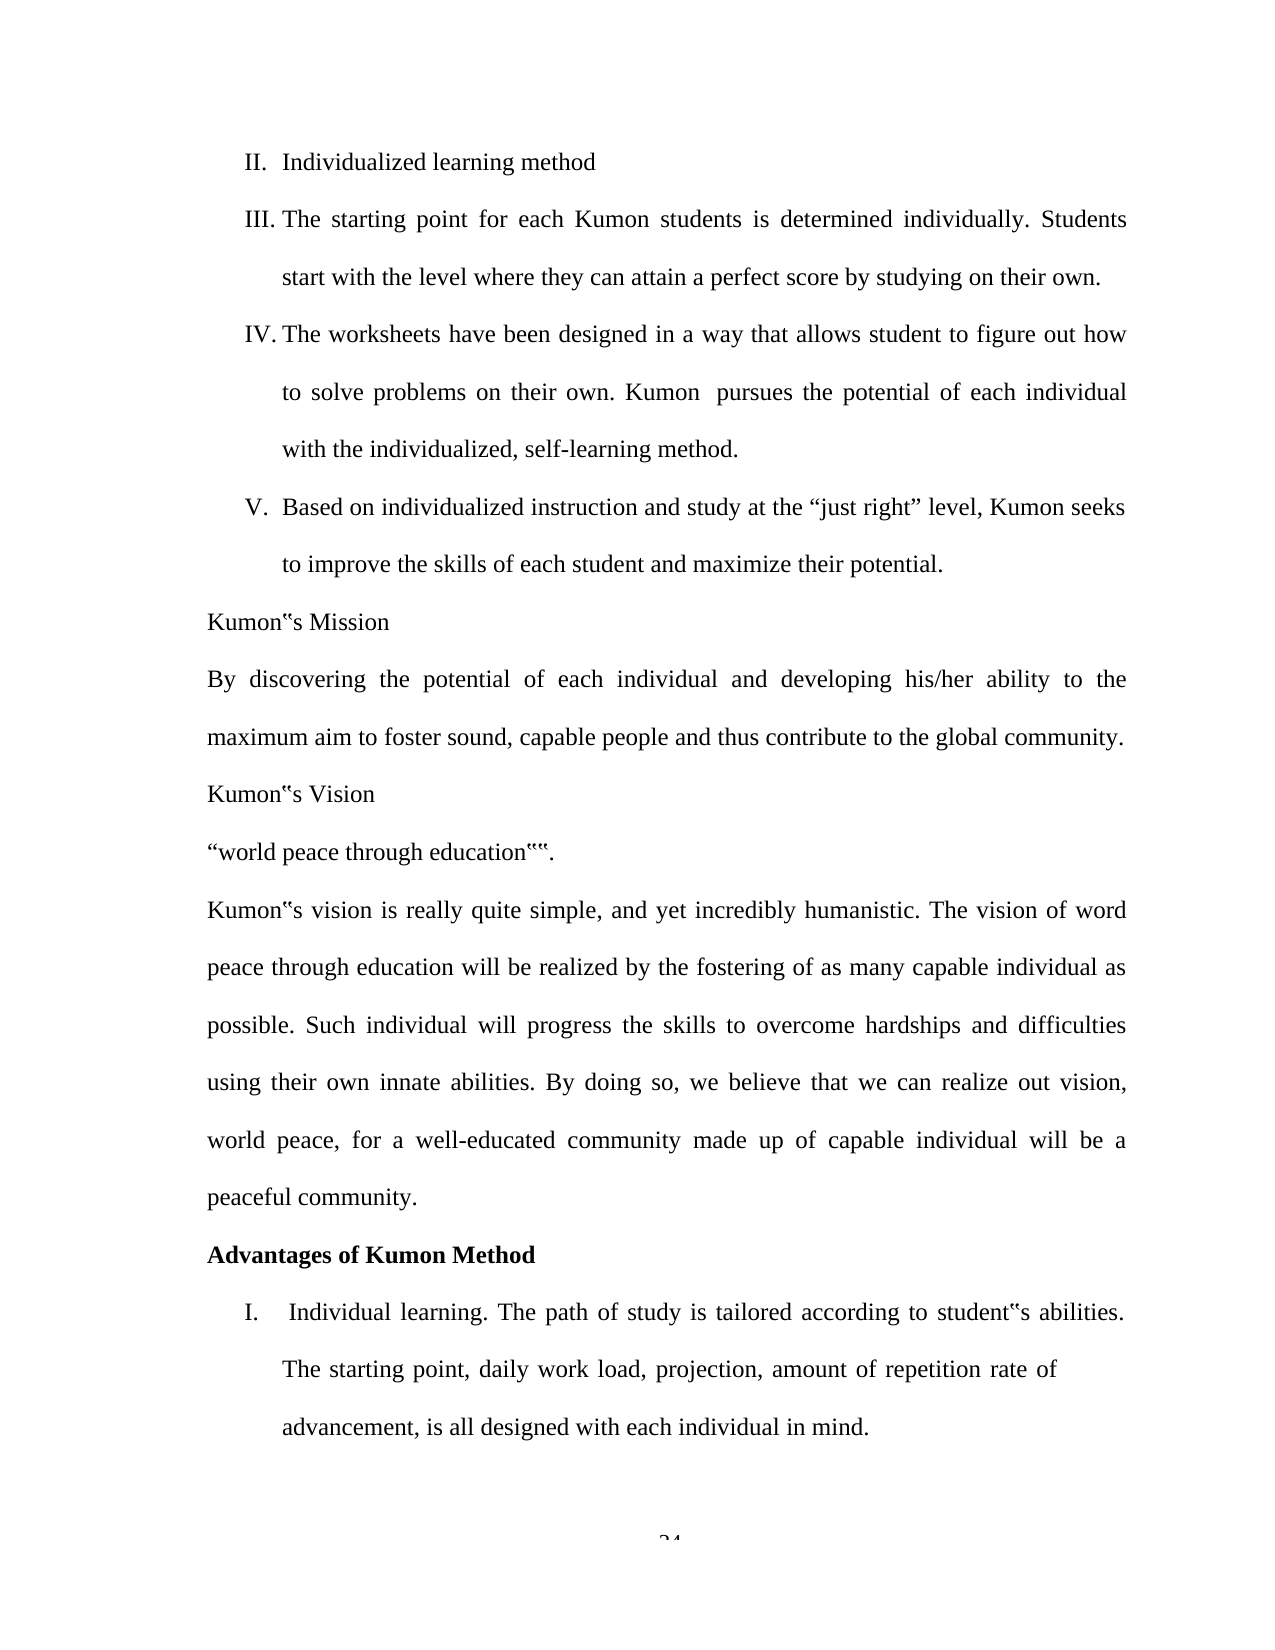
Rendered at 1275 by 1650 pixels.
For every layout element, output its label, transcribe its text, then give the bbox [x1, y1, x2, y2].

list Individual learning. The path of study is tailored according to student‟s abilities. [244, 1297, 1262, 1326]
text Kumon‟s Mission [207, 607, 1262, 636]
text The starting point, daily work load, projection, amount of repetition rate of advancement, is all designed with each individual in mind. [282, 1354, 1103, 1441]
list Based on individualized instruction and study at the “just right” level, Kumon seeks to improve the skills of each student and maximize their potential. [244, 492, 1127, 578]
text Kumon‟s Vision [207, 779, 1262, 808]
text “world peace through education‟‟. [207, 837, 1262, 866]
text By discovering the potential of each individual and developing his/her ability to the maximum aim to foster sound, capable people and thus contribute to the global community. [207, 664, 1127, 751]
list Individualized learning method [244, 147, 1262, 176]
list The worksheets have been designed in a way that allows student to figure out how to solve problems on their own. Kumon pursues the potential of each individual with the individualized, self-learning method. [244, 319, 1127, 463]
list The starting point for each Kumon students is determined individually. Students start with the level where they can attain a perfect score by studying on their own. [244, 204, 1127, 291]
subtitle Advantages of Kumon Method [207, 1240, 1262, 1269]
text Kumon‟s vision is really quite simple, and yet incredibly humanistic. The vision of word peace through education will be realized by the fostering of as many capable individual as possible. Such individual will progress the skills to overcome hardships and difficulties using their own innate abilities. By doing so, we believe that we can realize out vision, world peace, for a well-educated community made up of capable individual will be a peaceful community. [207, 895, 1128, 1211]
